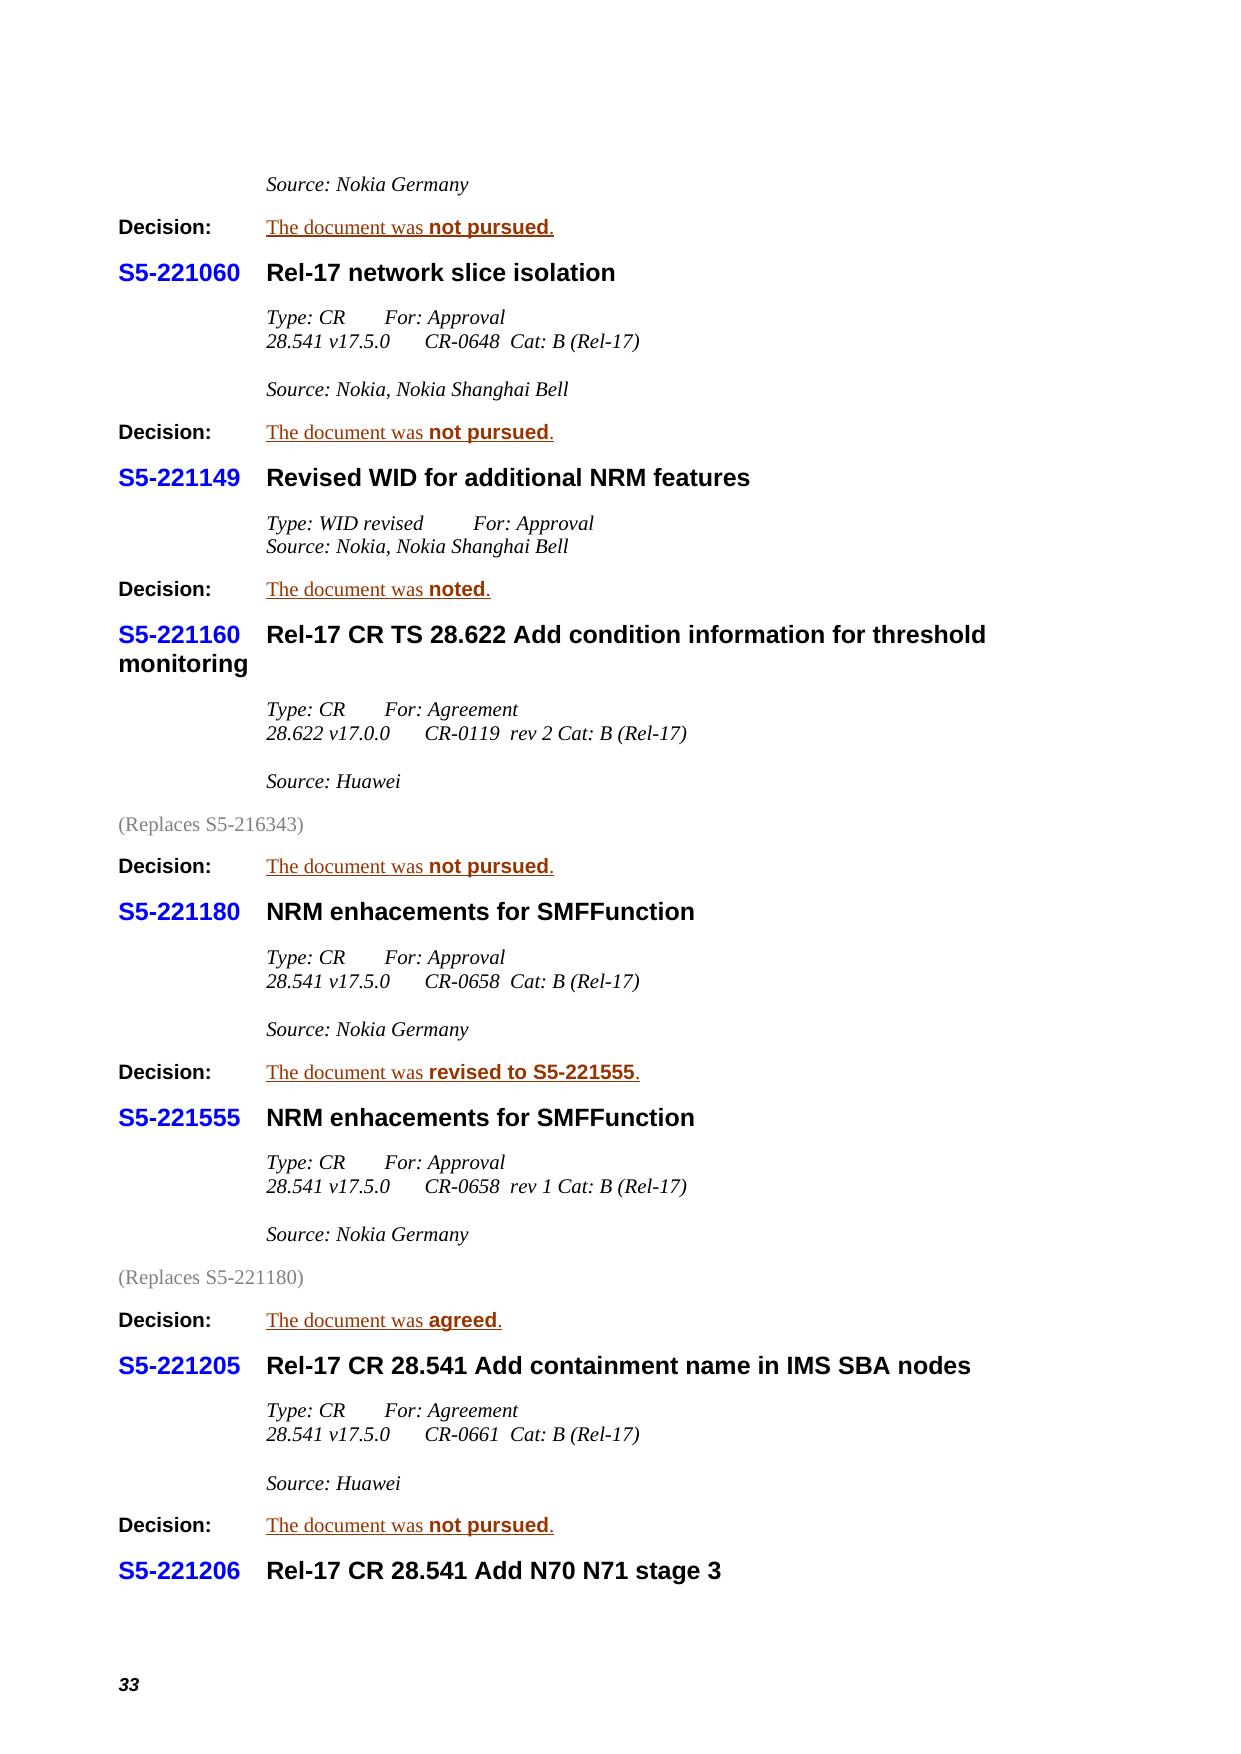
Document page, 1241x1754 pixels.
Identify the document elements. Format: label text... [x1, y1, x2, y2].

text (Replaces S5-221180) [118, 1265, 1122, 1289]
text Decision: The document was not pursued. [118, 420, 1122, 444]
text S5-221060 Rel-17 network slice isolation [118, 257, 1122, 286]
text Decision: The document was noted. [118, 577, 1122, 601]
text Type: CR For: Approval 28.541 v17.5.0 CR-0658 rev 1 Cat: B (Rel-17) Source: Nokia Germany [118, 1150, 1122, 1246]
text (Replaces S5-216343) [118, 811, 1122, 836]
text Type: WID revised For: Approval Source: Nokia, Nokia Shanghai Bell [118, 510, 1122, 558]
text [118, 148, 1122, 196]
text Decision: The document was not pursued. [118, 854, 1122, 878]
text Type: CR For: Approval 28.541 v17.5.0 CR-0658 Cat: B (Rel-17) Source: Nokia Germany [118, 945, 1122, 1041]
text S5-221205 Rel-17 CR 28.541 Add containment name in IMS SBA nodes [118, 1351, 1122, 1379]
text S5-221160 Rel-17 CR TS 28.622 Add condition information for threshold monitoring [118, 620, 1122, 678]
text S5-221180 NRM enhacements for SMFFunction [118, 897, 1122, 926]
text S5-221206 Rel-17 CR 28.541 Add N70 N71 stage 3 [118, 1556, 1122, 1585]
text Type: CR For: Agreement 28.541 v17.5.0 CR-0661 Cat: B (Rel-17) Source: Huawei [118, 1398, 1122, 1494]
text Decision: The document was agreed. [118, 1308, 1122, 1332]
text Decision: The document was revised to S5-221555. [118, 1060, 1122, 1084]
text S5-221149 Revised WID for additional NRM features [118, 463, 1122, 492]
text Decision: The document was not pursued. [118, 1513, 1122, 1537]
text Decision: The document was not pursued. [118, 214, 1122, 239]
text Type: CR For: Approval 28.541 v17.5.0 CR-0648 Cat: B (Rel-17) Source: Nokia, Nokia Shanghai Bell [118, 305, 1122, 401]
text S5-221555 NRM enhacements for SMFFunction [118, 1103, 1122, 1131]
text Type: CR For: Agreement 28.622 v17.0.0 CR-0119 rev 2 Cat: B (Rel-17) Source: Huawei [118, 696, 1122, 793]
